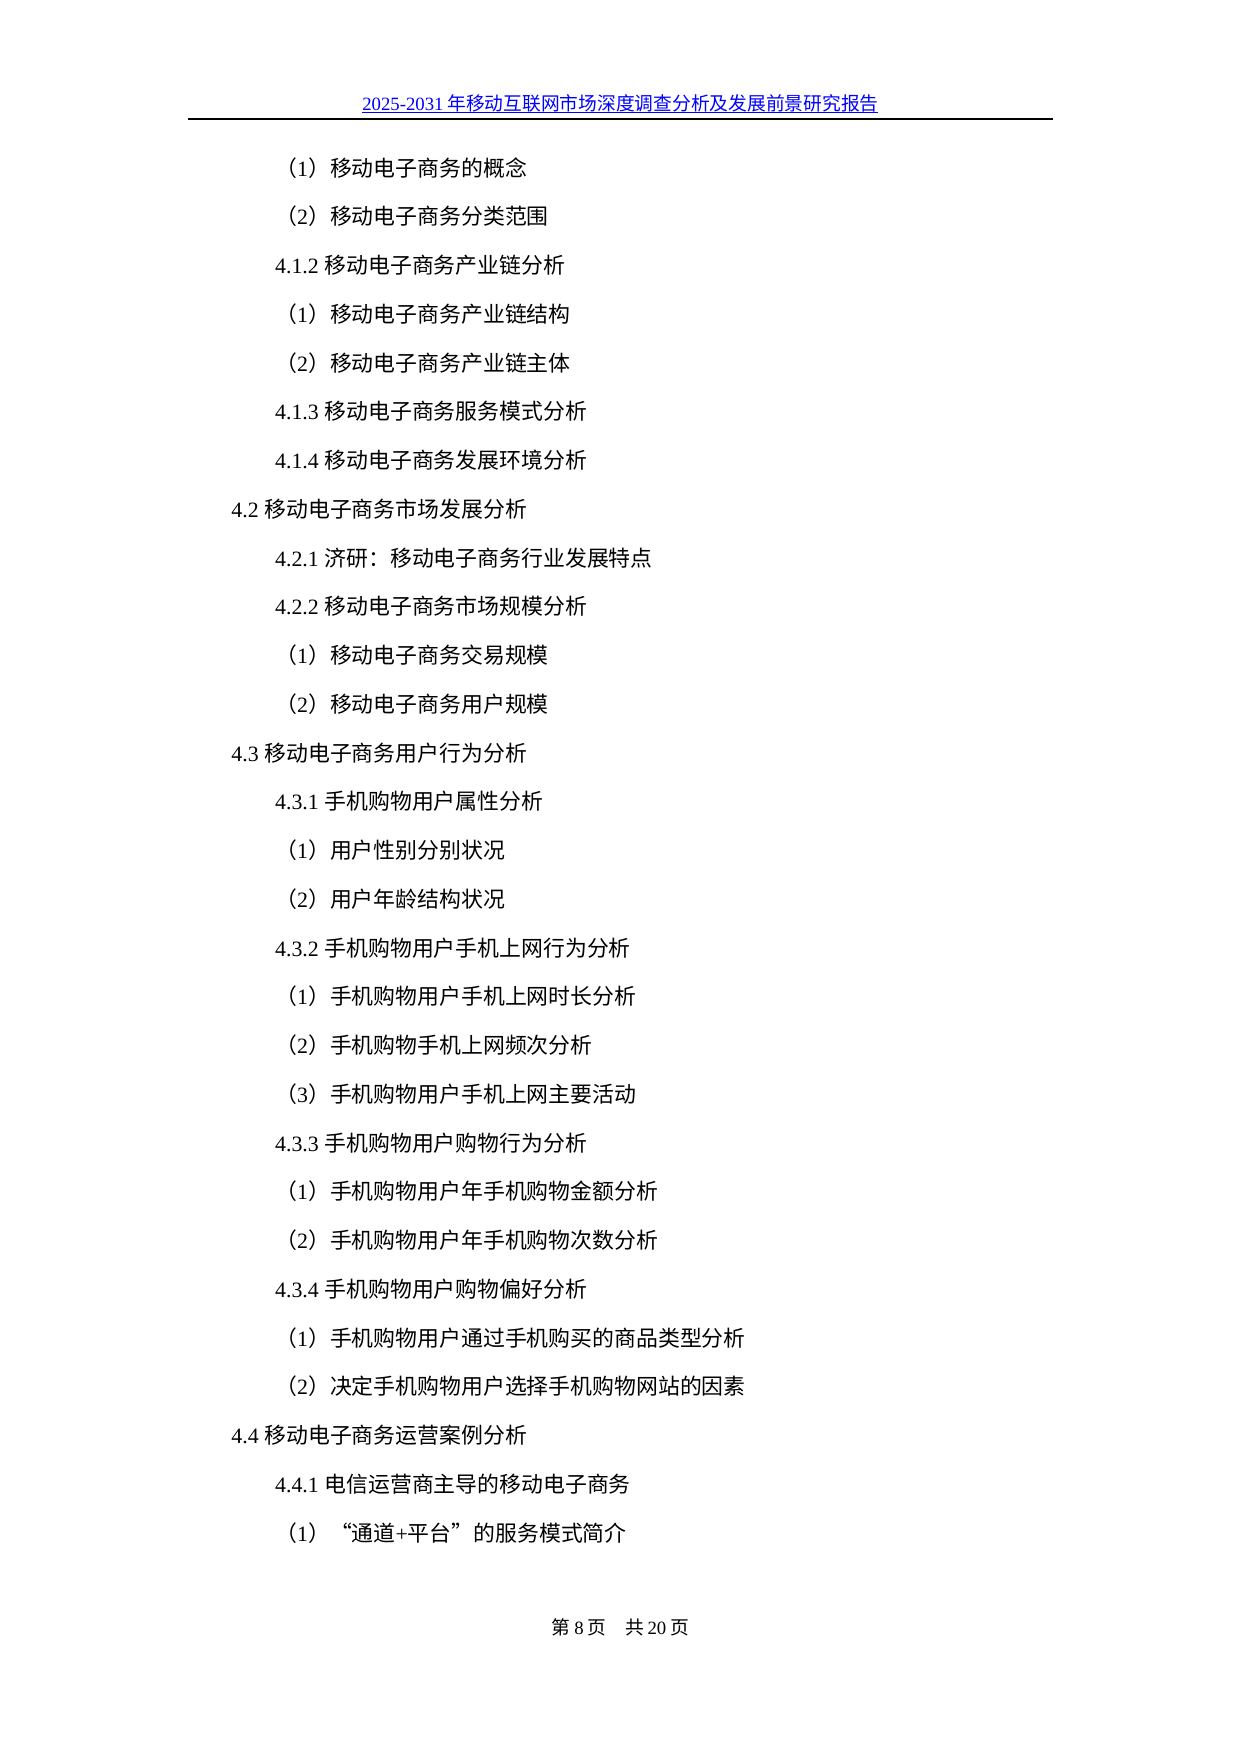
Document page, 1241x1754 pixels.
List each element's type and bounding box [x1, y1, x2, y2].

text [187, 150, 1053, 1548]
